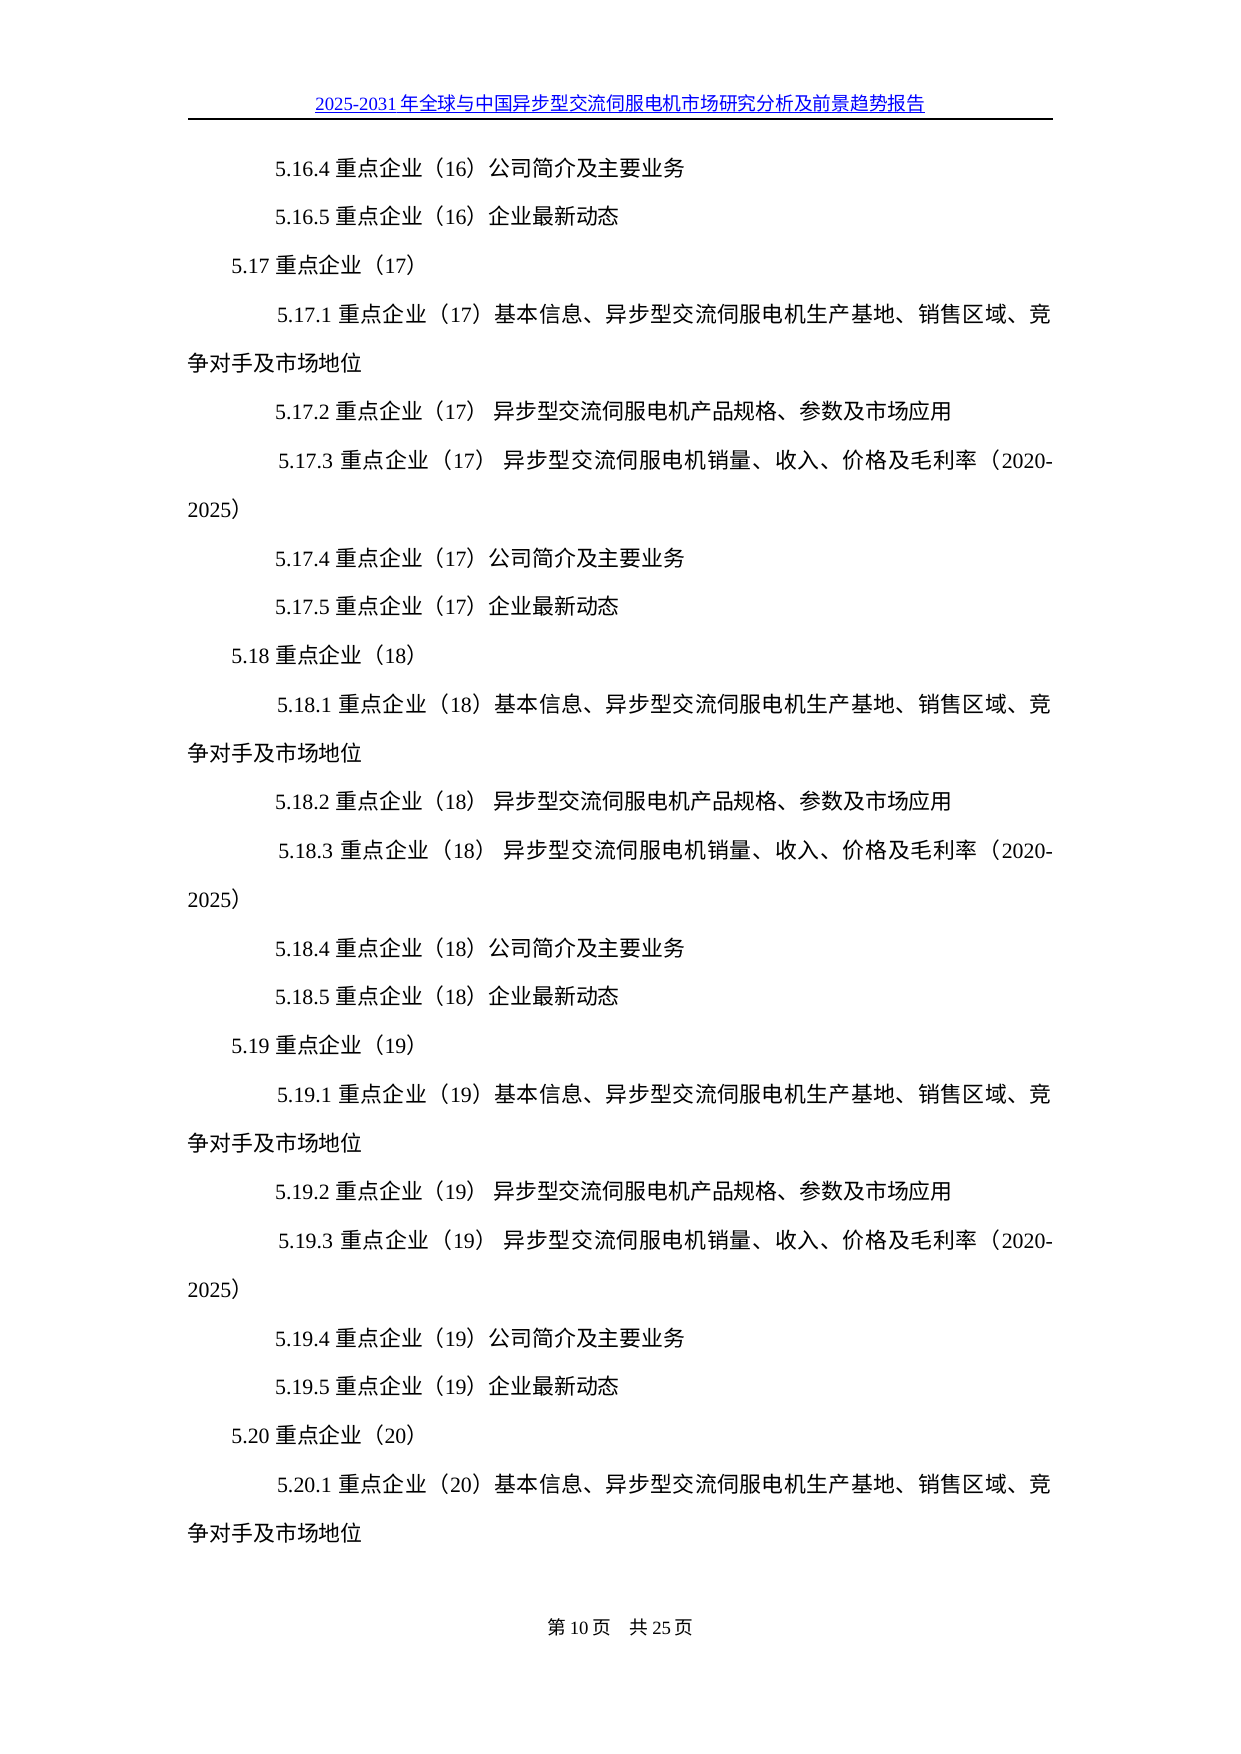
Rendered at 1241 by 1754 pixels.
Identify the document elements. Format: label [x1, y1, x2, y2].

text [187, 150, 1053, 1548]
